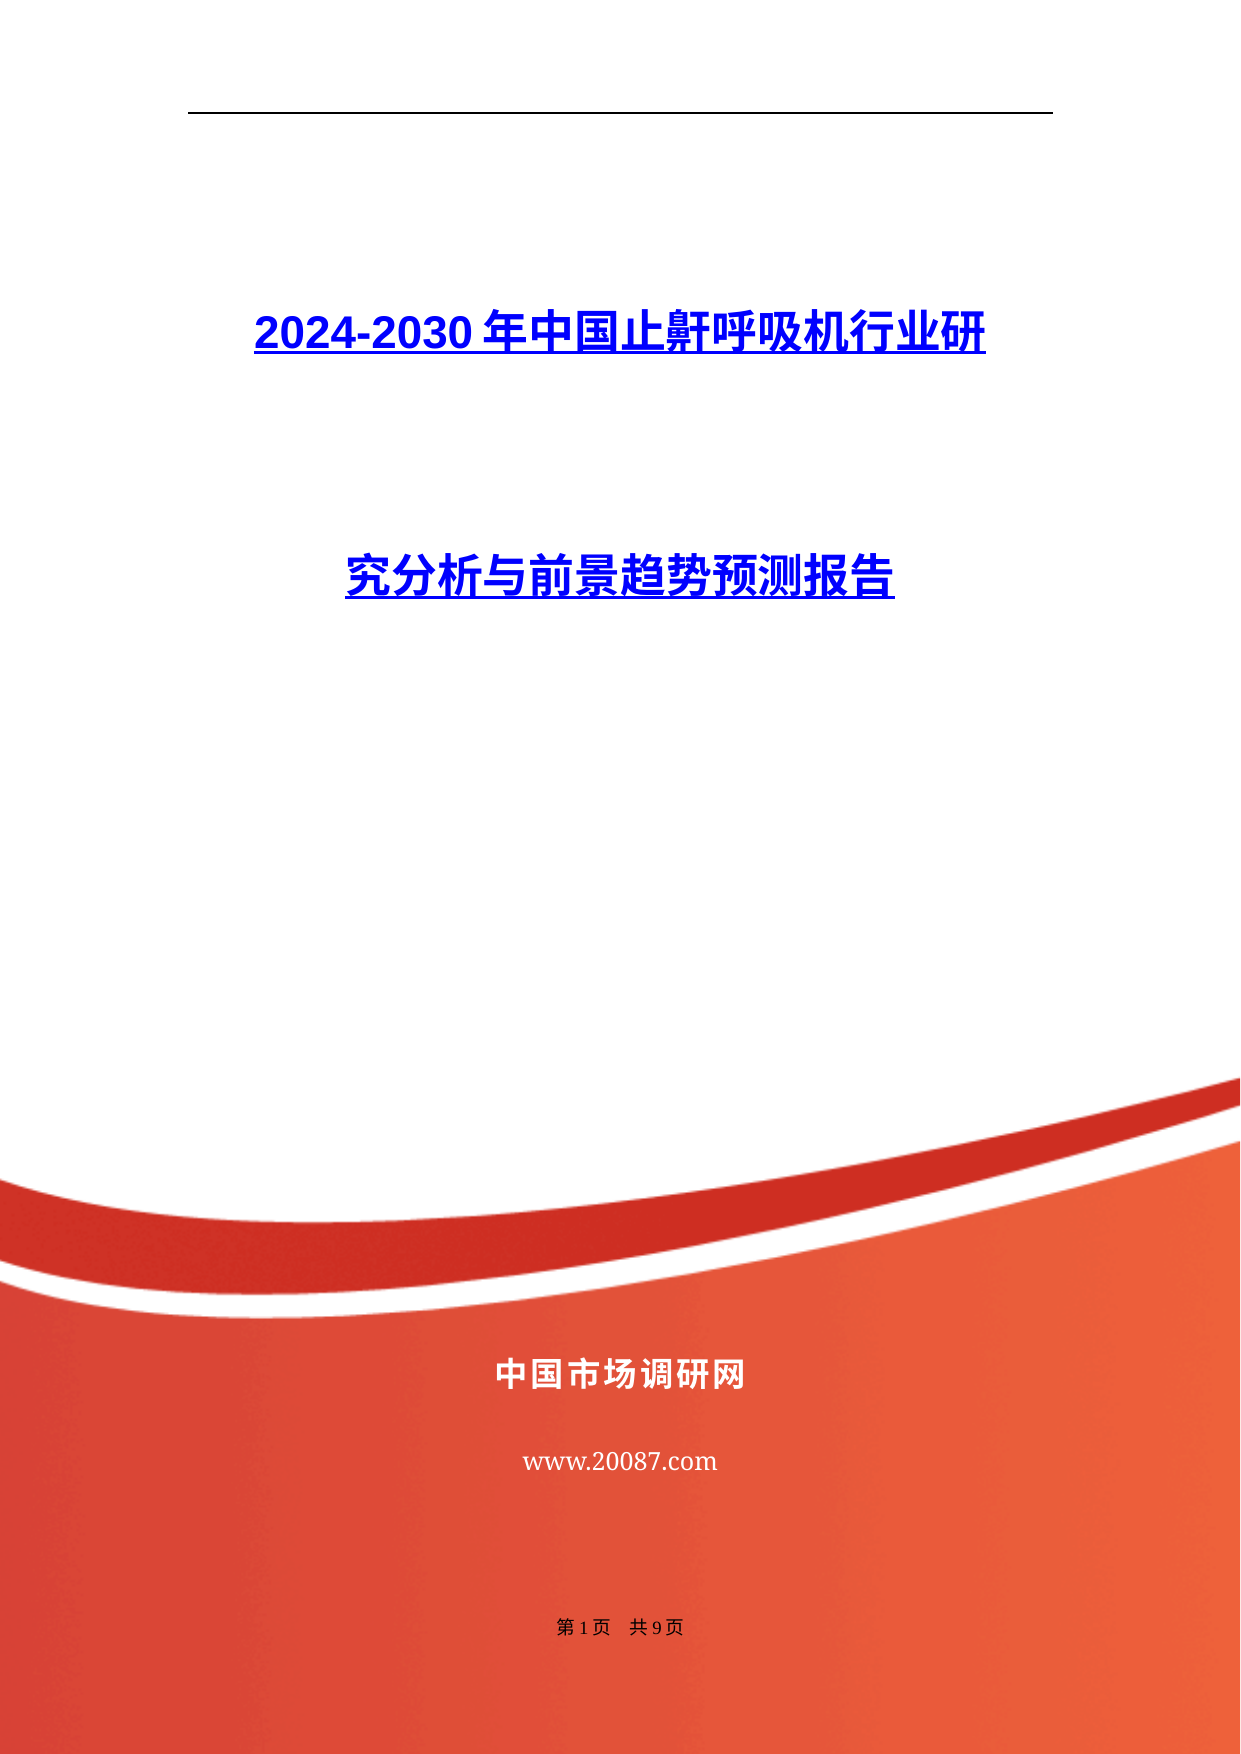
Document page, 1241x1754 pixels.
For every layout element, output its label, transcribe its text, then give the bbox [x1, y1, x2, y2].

subtitle 中国市场调研网 [187, 1339, 1053, 1404]
text www.20087.com [187, 1428, 1053, 1493]
picture [0, 1006, 1241, 1754]
table_header 2024-2030年中国止鼾呼吸机行业研究分析与前景趋势预测报告 [188, 207, 1053, 773]
